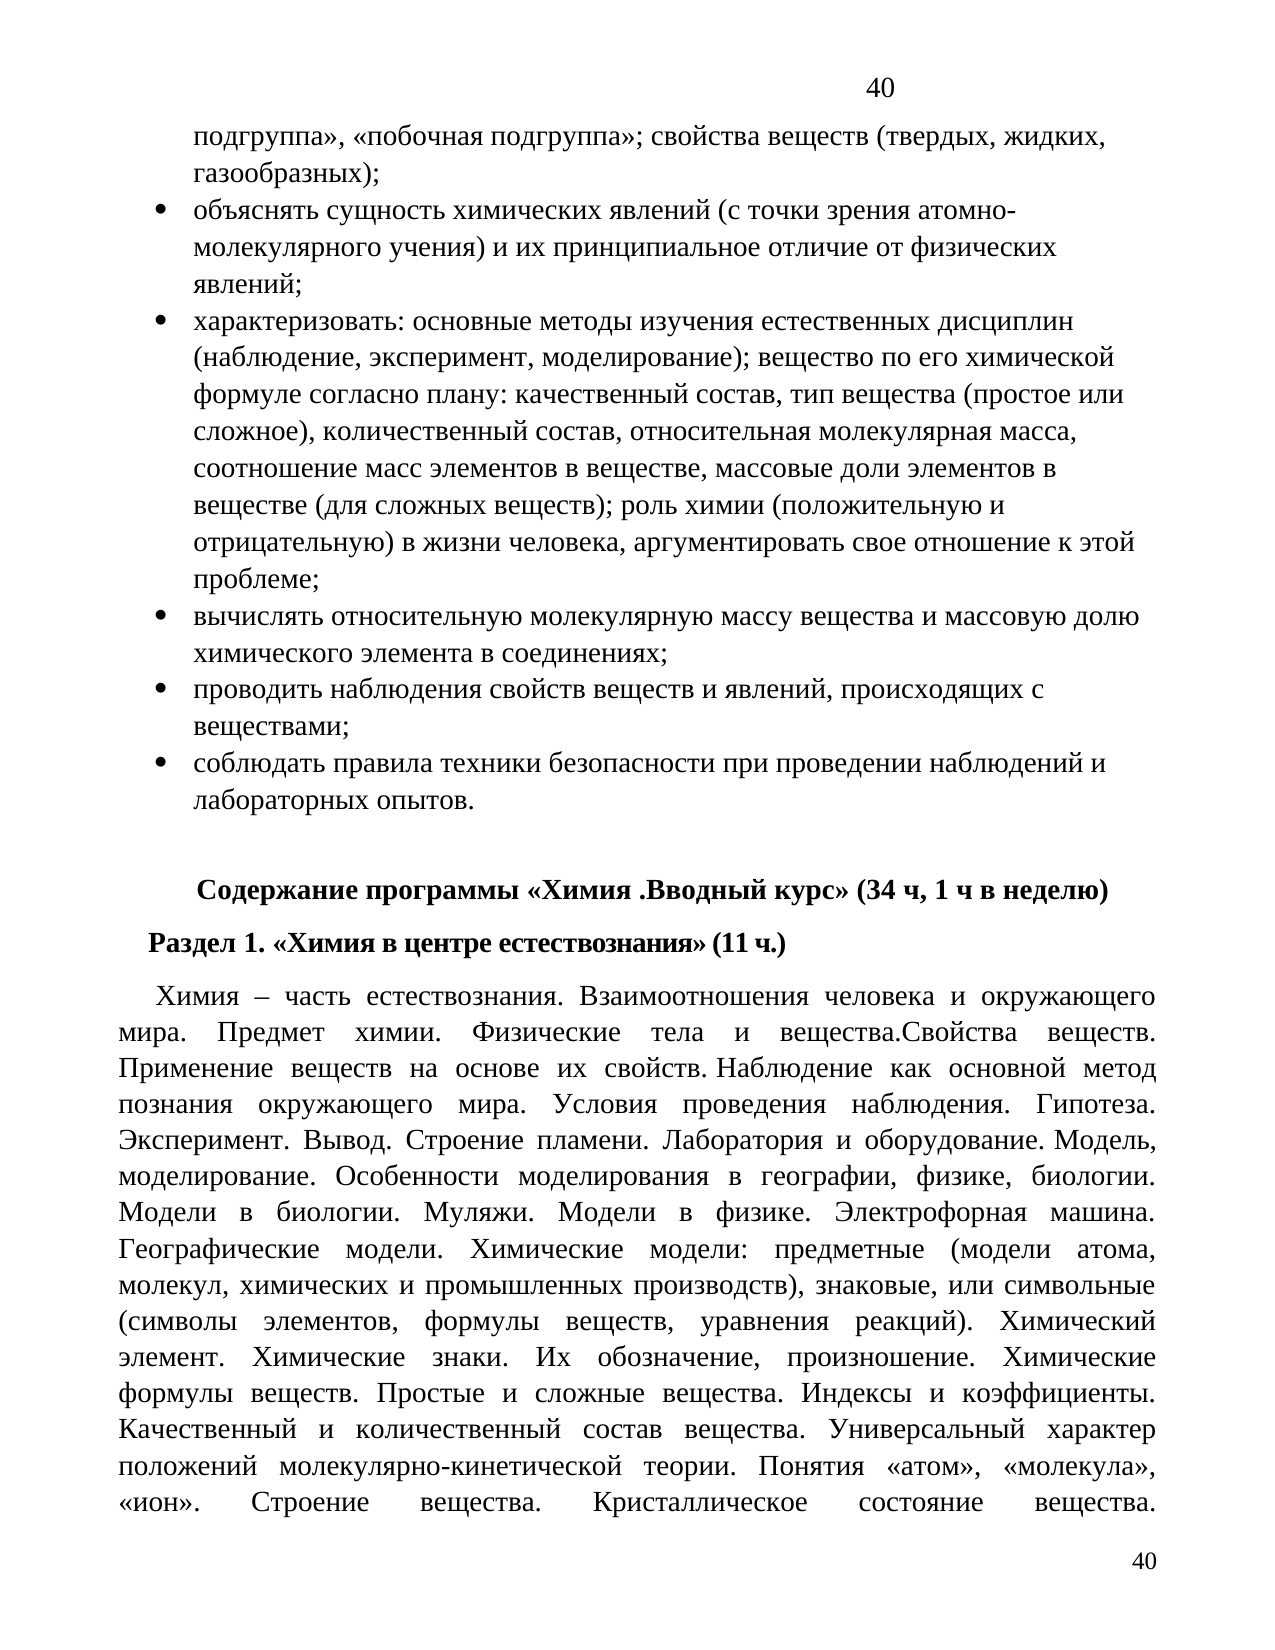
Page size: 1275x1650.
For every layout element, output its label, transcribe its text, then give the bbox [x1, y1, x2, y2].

list проводить наблюдения свойств веществ и явлений, происходящих с веществами; [156, 672, 1157, 742]
text Содержание программы «Химия .Вводный курс» (34 ч, 1 ч в неделю) [118, 872, 1157, 906]
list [156, 118, 1157, 188]
list объяснять сущность химических явлений (с точки зрения атомно-молекулярного учения) и их принципиальное отличие от физических явлений; [156, 192, 1157, 299]
list вычислять относительную молекулярную массу вещества и массовую долю химического элемента в соединениях; [156, 598, 1157, 668]
list соблюдать правила техники безопасности при проведении наблюдений и лабораторных опытов. [156, 745, 1157, 816]
text Раздел 1. «Химия в центре естествознания» (11 ч.) [118, 925, 1157, 958]
list характеризовать: основные методы изучения естественных дисциплин (наблюдение, эксперимент, моделирование); вещество по его химической формуле согласно плану: качественный состав, тип вещества (простое или сложное), количественный состав, относительная молекулярная масса, соотношение масс элементов в веществе, массовые доли элементов в веществе (для сложных веществ); роль химии (положительную и отрицательную) в жизни человека, аргументировать свое отношение к этой проблеме; [156, 303, 1157, 594]
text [118, 978, 1157, 1517]
